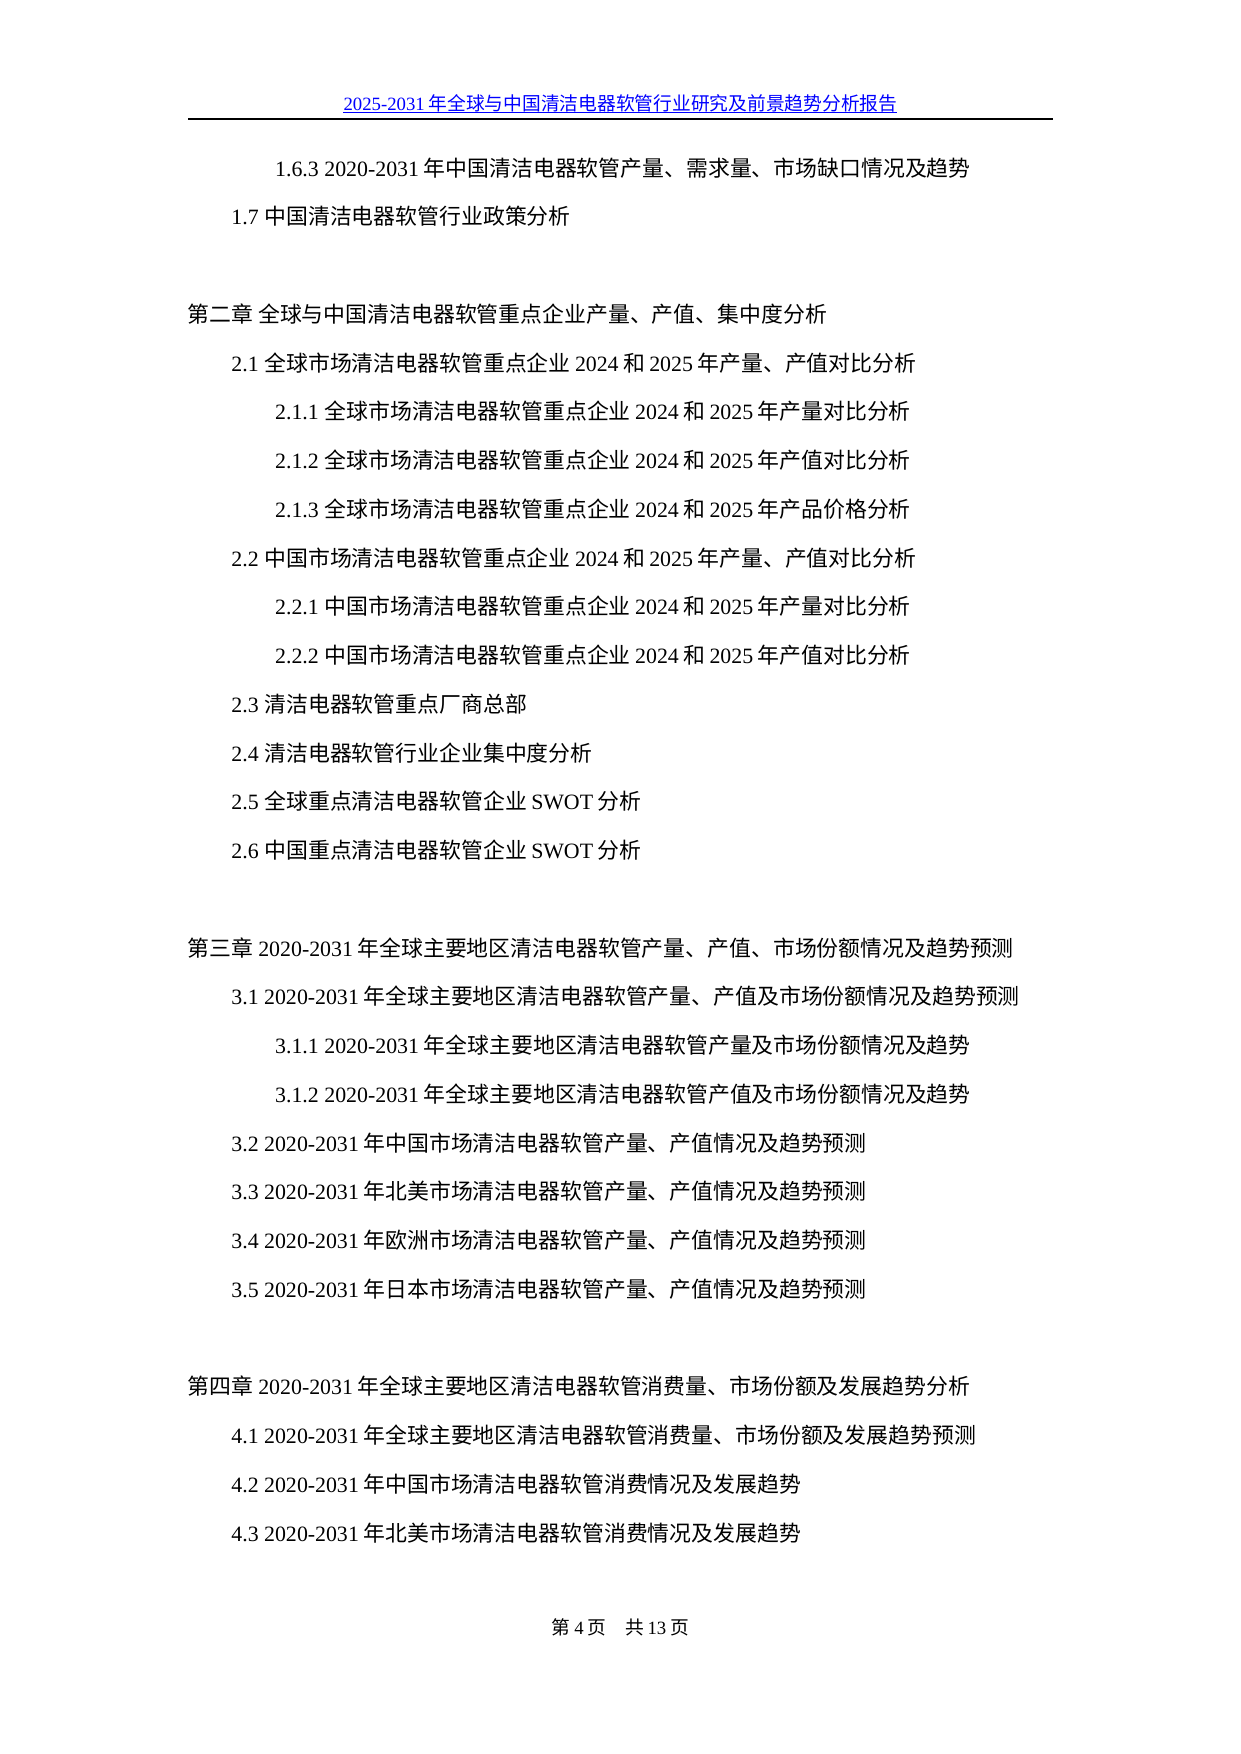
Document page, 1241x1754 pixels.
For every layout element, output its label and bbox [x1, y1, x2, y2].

text [187, 150, 1053, 1548]
